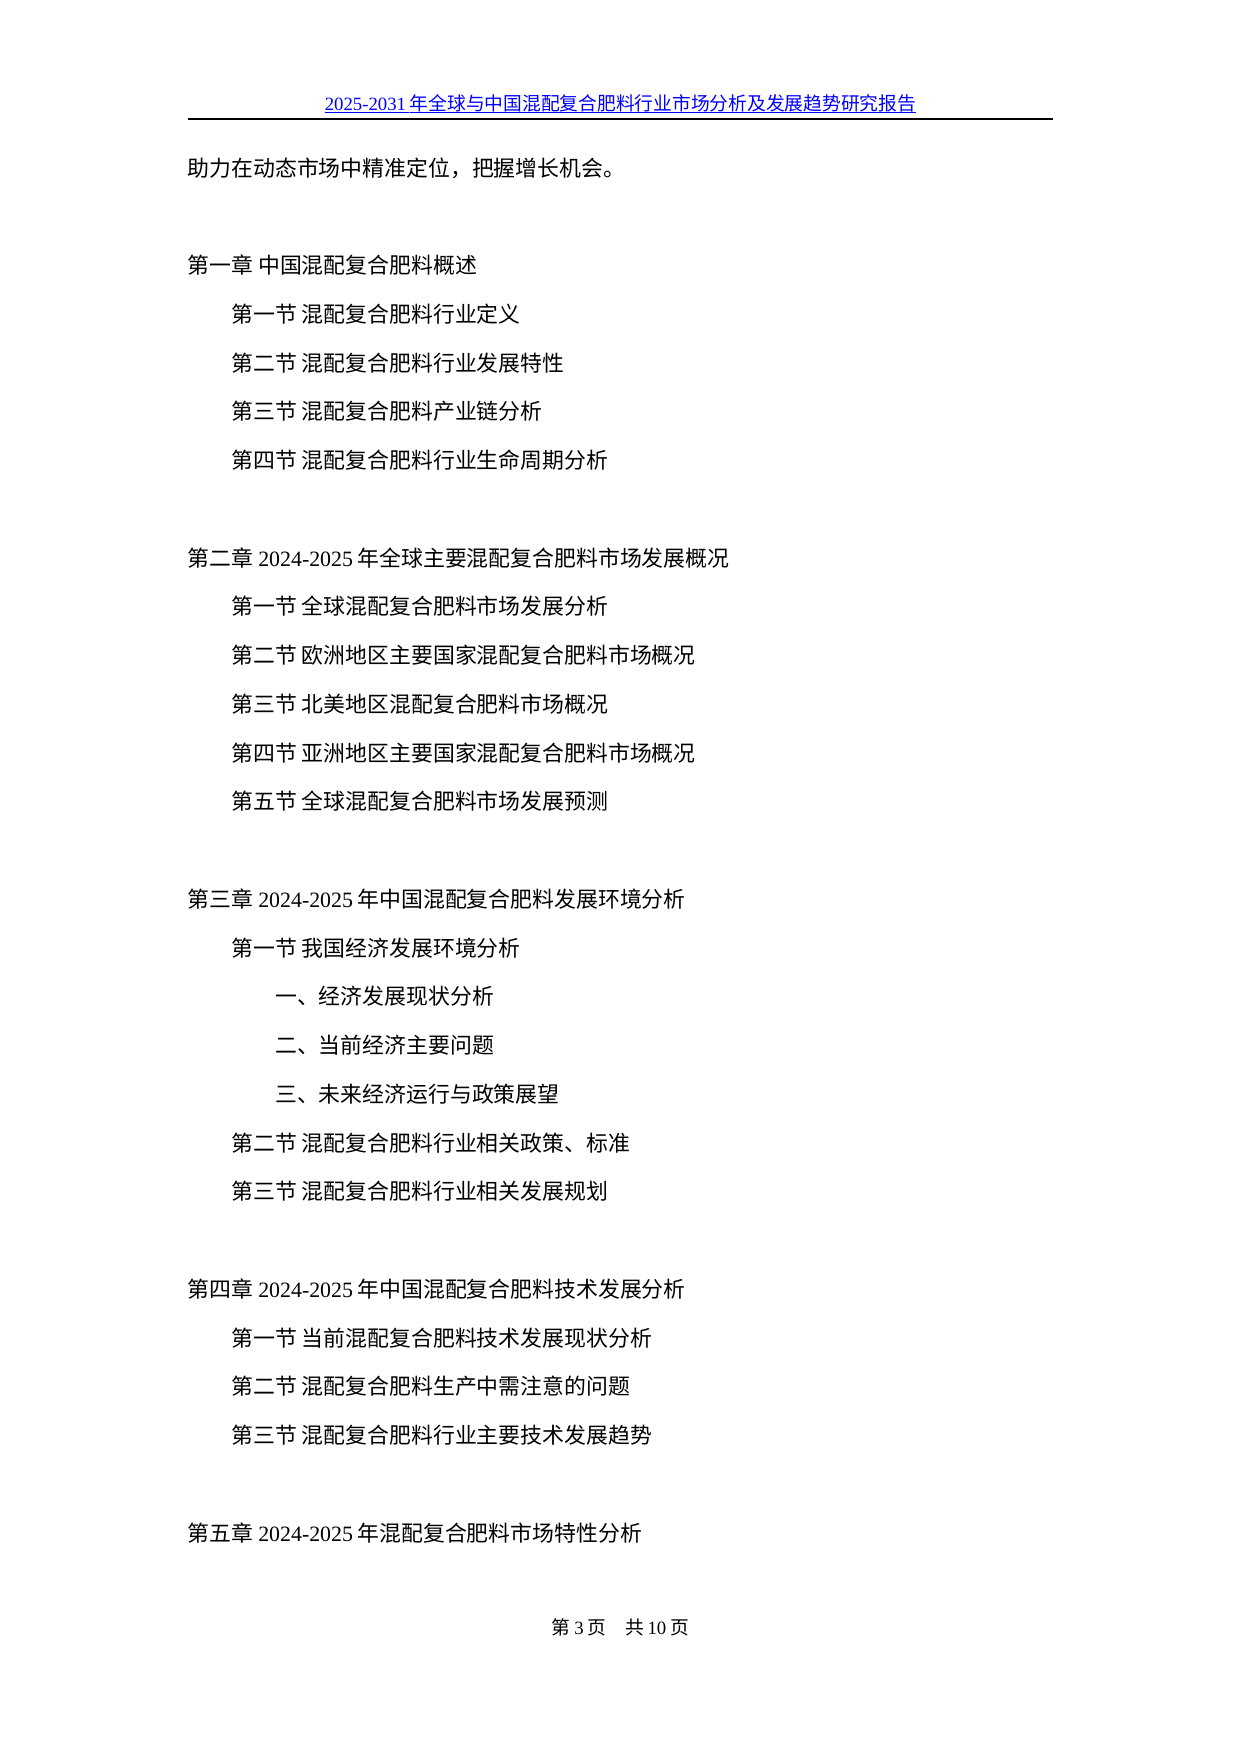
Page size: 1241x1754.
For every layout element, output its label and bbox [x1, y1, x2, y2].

text [187, 150, 1053, 1548]
